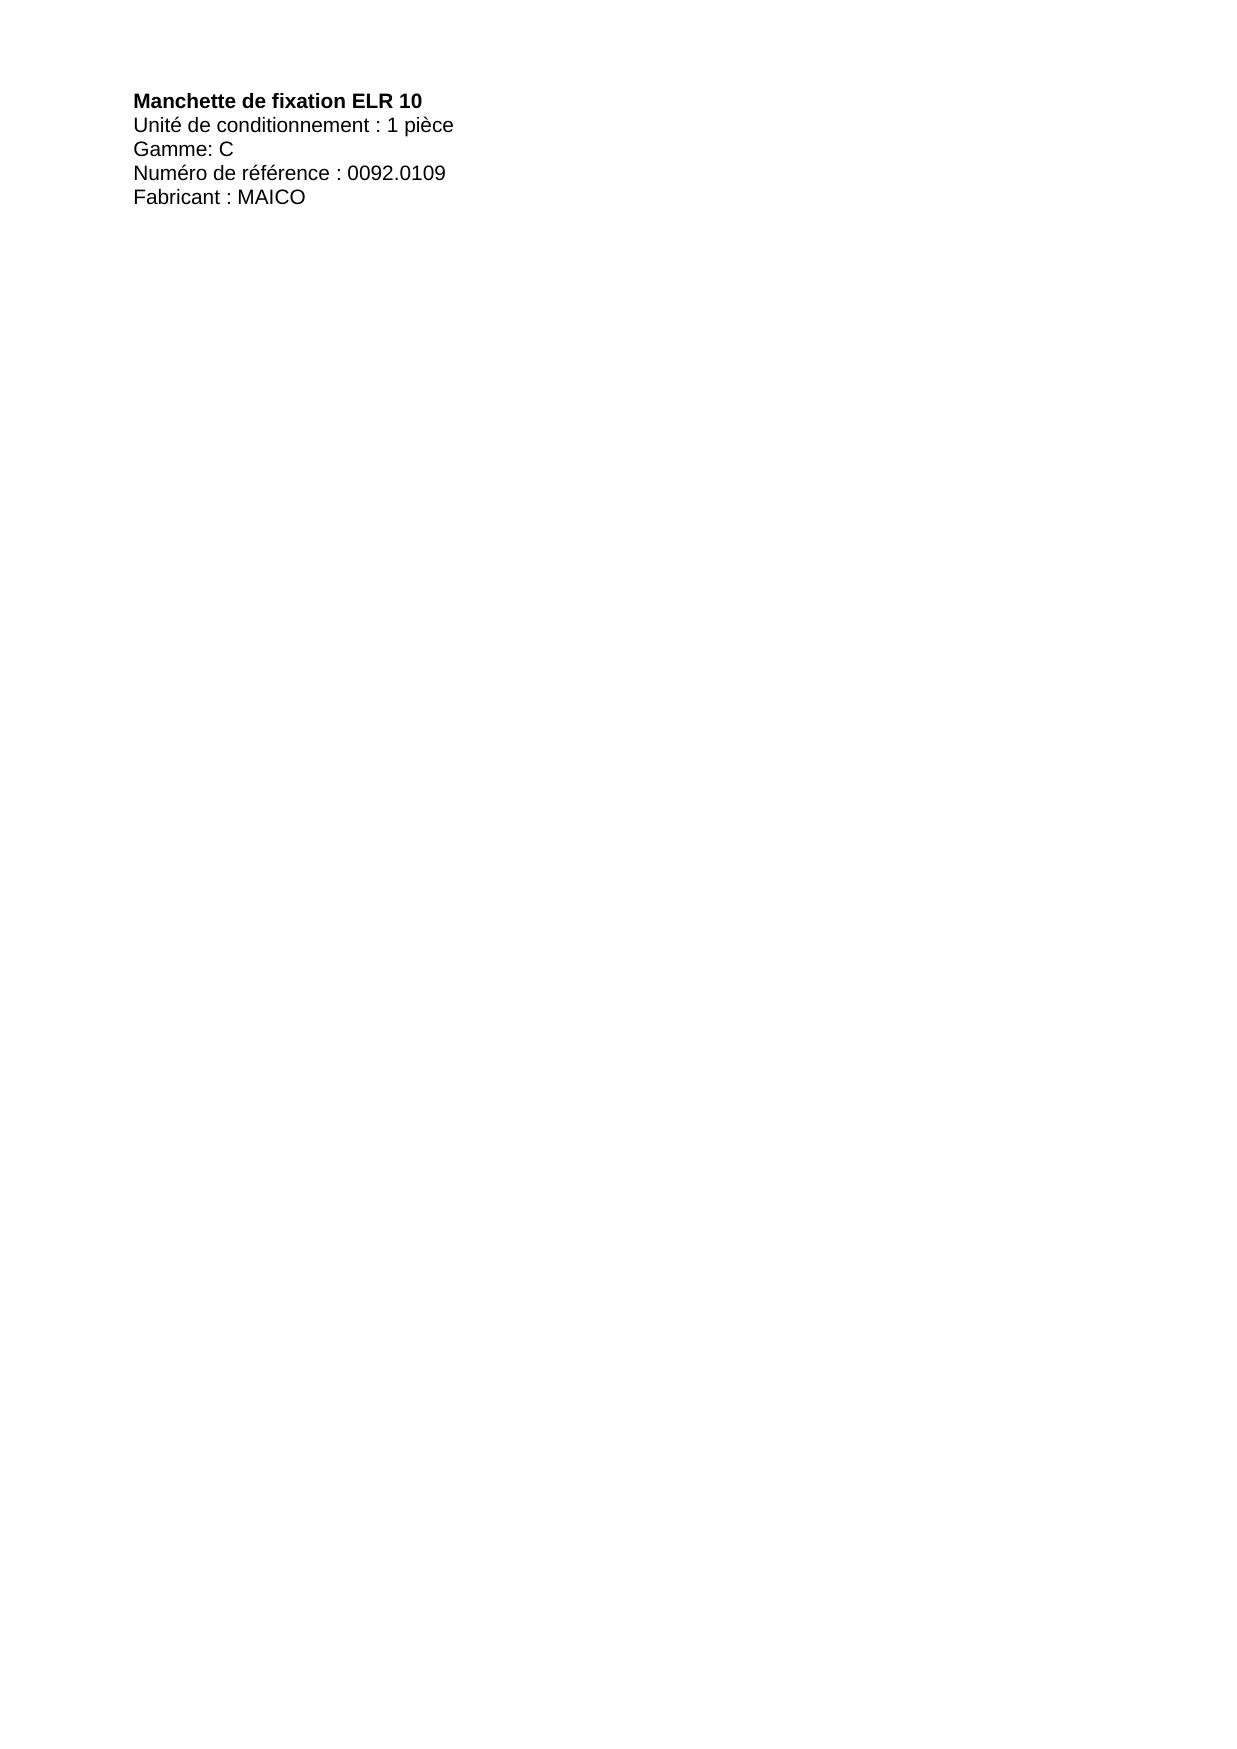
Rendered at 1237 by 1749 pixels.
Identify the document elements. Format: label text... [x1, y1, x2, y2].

text Manchette de fixation ELR 10Unité de conditionnement : 1 pièceGamme: C Numéro de référence : 0092.0109Fabricant : MAICO [133, 89, 1148, 208]
